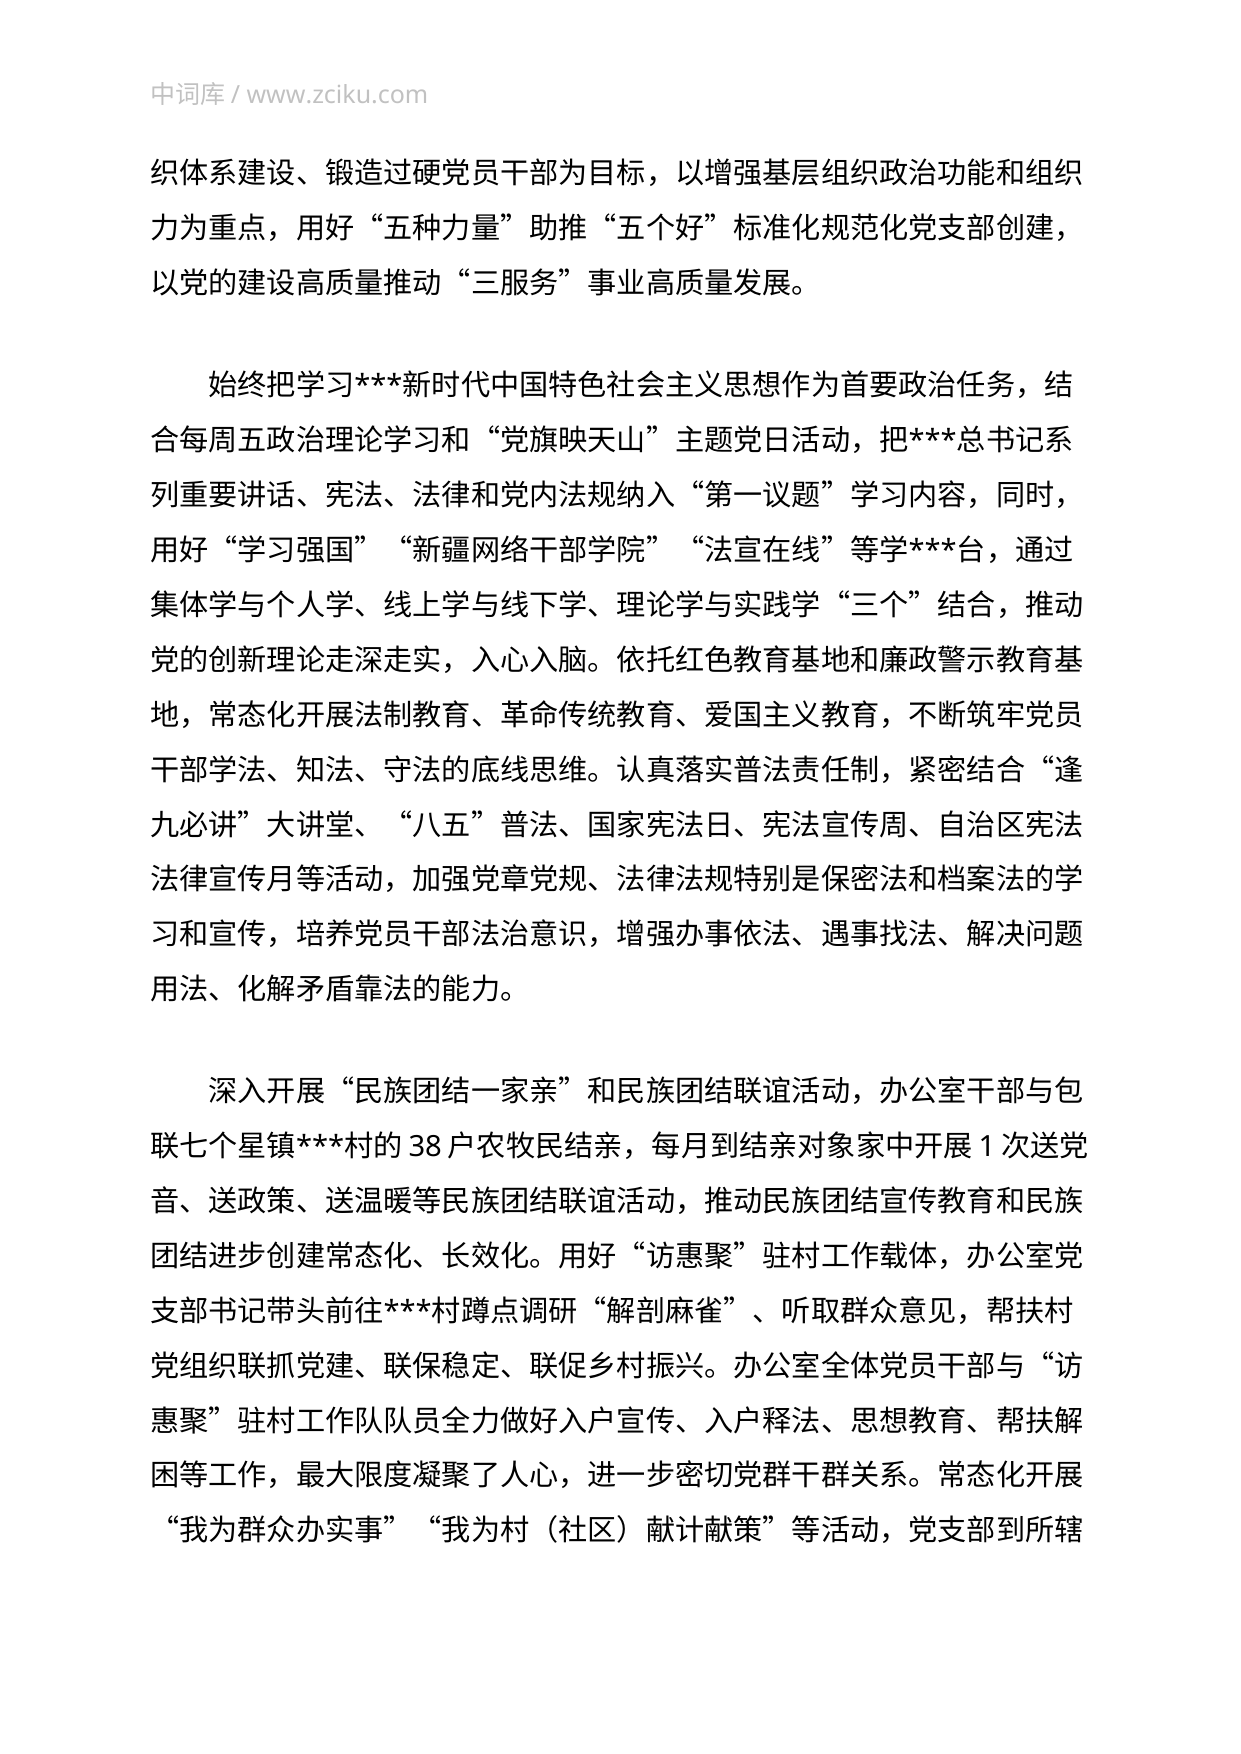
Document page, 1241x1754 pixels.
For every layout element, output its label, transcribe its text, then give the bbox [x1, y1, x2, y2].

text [150, 1067, 1090, 1549]
text 始终把学习***新时代中国特色社会主义思想作为首要政治任务，结合每周五政治理论学习和“党旗映天山”主题党日活动，把***总书记系列重要讲话、宪法、法律和党内法规纳入“第一议题”学习内容，同时，用好“学习强国”“新疆网络干部学院”“法宣在线”等学***台，通过集体学与个人学、线上学与线下学、理论学与实践学“三个”结合，推动党的创新理论走深走实，入心入脑。依托红色教育基地和廉政警示教育基地，常态化开展法制教育、革命传统教育、爱国主义教育，不断筑牢党员干部学法、知法、守法的底线思维。认真落实普法责任制，紧密结合“逢九必讲”大讲堂、“八五”普法、国家宪法日、宪法宣传周、自治区宪法法律宣传月等活动，加强党章党规、法律法规特别是保密法和档案法的学习和宣传，培养党员干部法治意识，增强办事依法、遇事找法、解决问题用法、化解矛盾靠法的能力。 [150, 362, 1090, 1008]
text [150, 150, 1090, 302]
